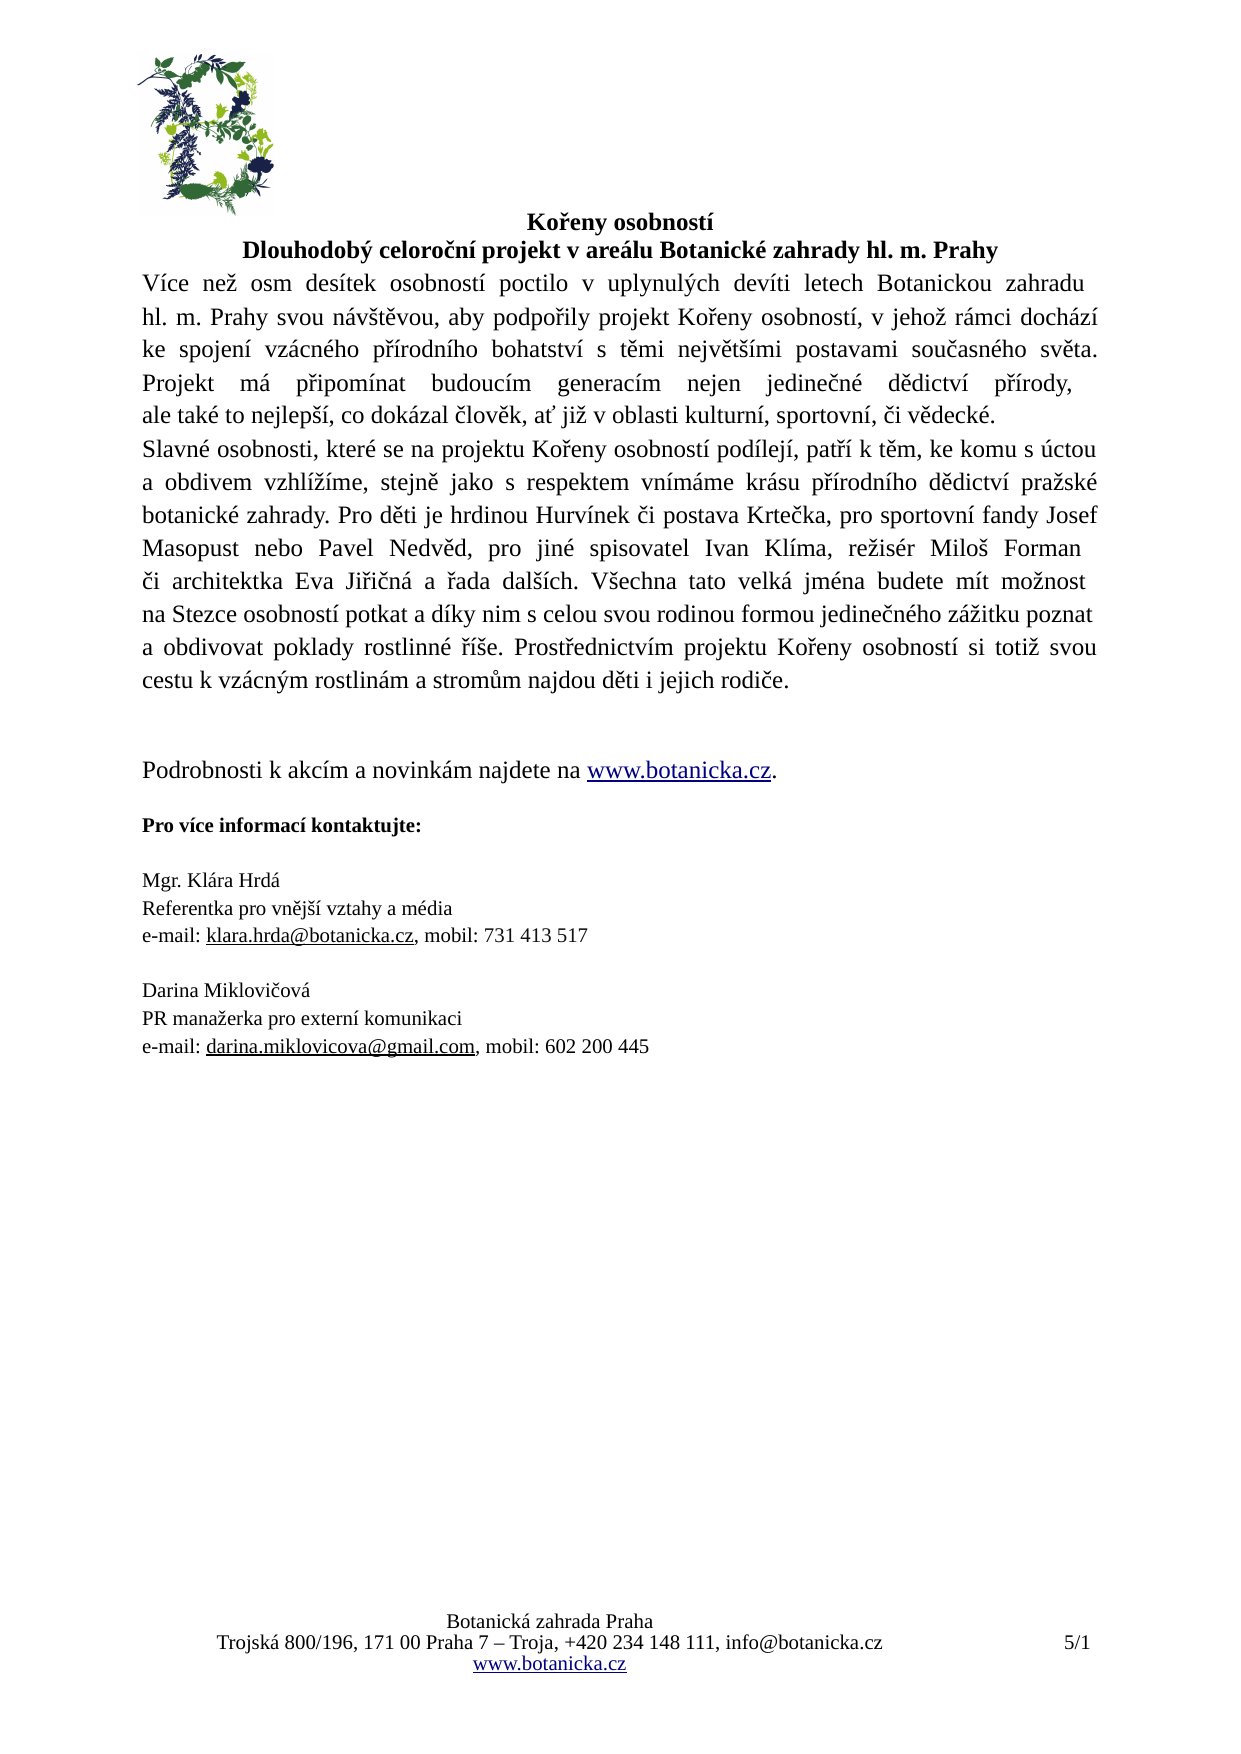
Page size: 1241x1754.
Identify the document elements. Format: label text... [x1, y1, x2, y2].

text PR manažerka pro externí komunikaci [142, 1006, 1098, 1030]
text Referentka pro vnější vztahy a média [142, 896, 1098, 920]
text Více než osm desítek osobností poctilo v uplynulých devíti letech Botanickou zahradu hl. m. Prahy svou návštěvou, aby podpořily projekt Kořeny osobností, v jehož rámci dochází ke spojení vzácného přírodního bohatství s těmi největšími postavami současného světa. Projekt má připomínat budoucím generacím nejen jedinečné dědictví přírody, ale také to nejlepší, co dokázal člověk, ať již v oblasti kulturní, sportovní, či vědecké. [142, 268, 1098, 429]
text e-mail: darina.miklovicova@gmail.com, mobil: 602 200 445 [142, 1034, 1098, 1058]
text Mgr. Klára Hrdá [142, 868, 1098, 892]
text e-mail: klara.hrda@botanicka.cz, mobil: 731 413 517 [142, 923, 1098, 947]
picture [137, 54, 274, 216]
text Dlouhodobý celoroční projekt v areálu Botanické zahrady hl. m. Prahy [142, 236, 1098, 264]
text Podrobnosti k akcím a novinkám najdete na www.botanicka.cz. [142, 755, 1098, 784]
text a obdivovat poklady rostlinné říše. Prostřednictvím projektu Kořeny osobností si totiž svou cestu k vzácným rostlinám a stromům najdou děti i jejich rodiče. [142, 632, 1098, 693]
text Kořeny osobností [142, 207, 1098, 236]
text Slavné osobnosti, které se na projektu Kořeny osobností podílejí, patří k těm, ke komu s úctou a obdivem vzhlížíme, stejně jako s respektem vnímáme krásu přírodního dědictví pražské botanické zahrady. Pro děti je hrdinou Hurvínek či postava Krtečka, pro sportovní fandy Josef Masopust nebo Pavel Nedvěd, pro jiné spisovatel Ivan Klíma, režisér Miloš Forman či architektka Eva Jiřičná a řada dalších. Všechna tato velká jména budete mít možnost na Stezce osobností potkat a díky nim s celou svou rodinou formou jedinečného zážitku poznat [142, 434, 1098, 627]
text Darina Miklovičová [142, 978, 1098, 1002]
text Pro více informací kontaktujte: [142, 813, 1098, 837]
